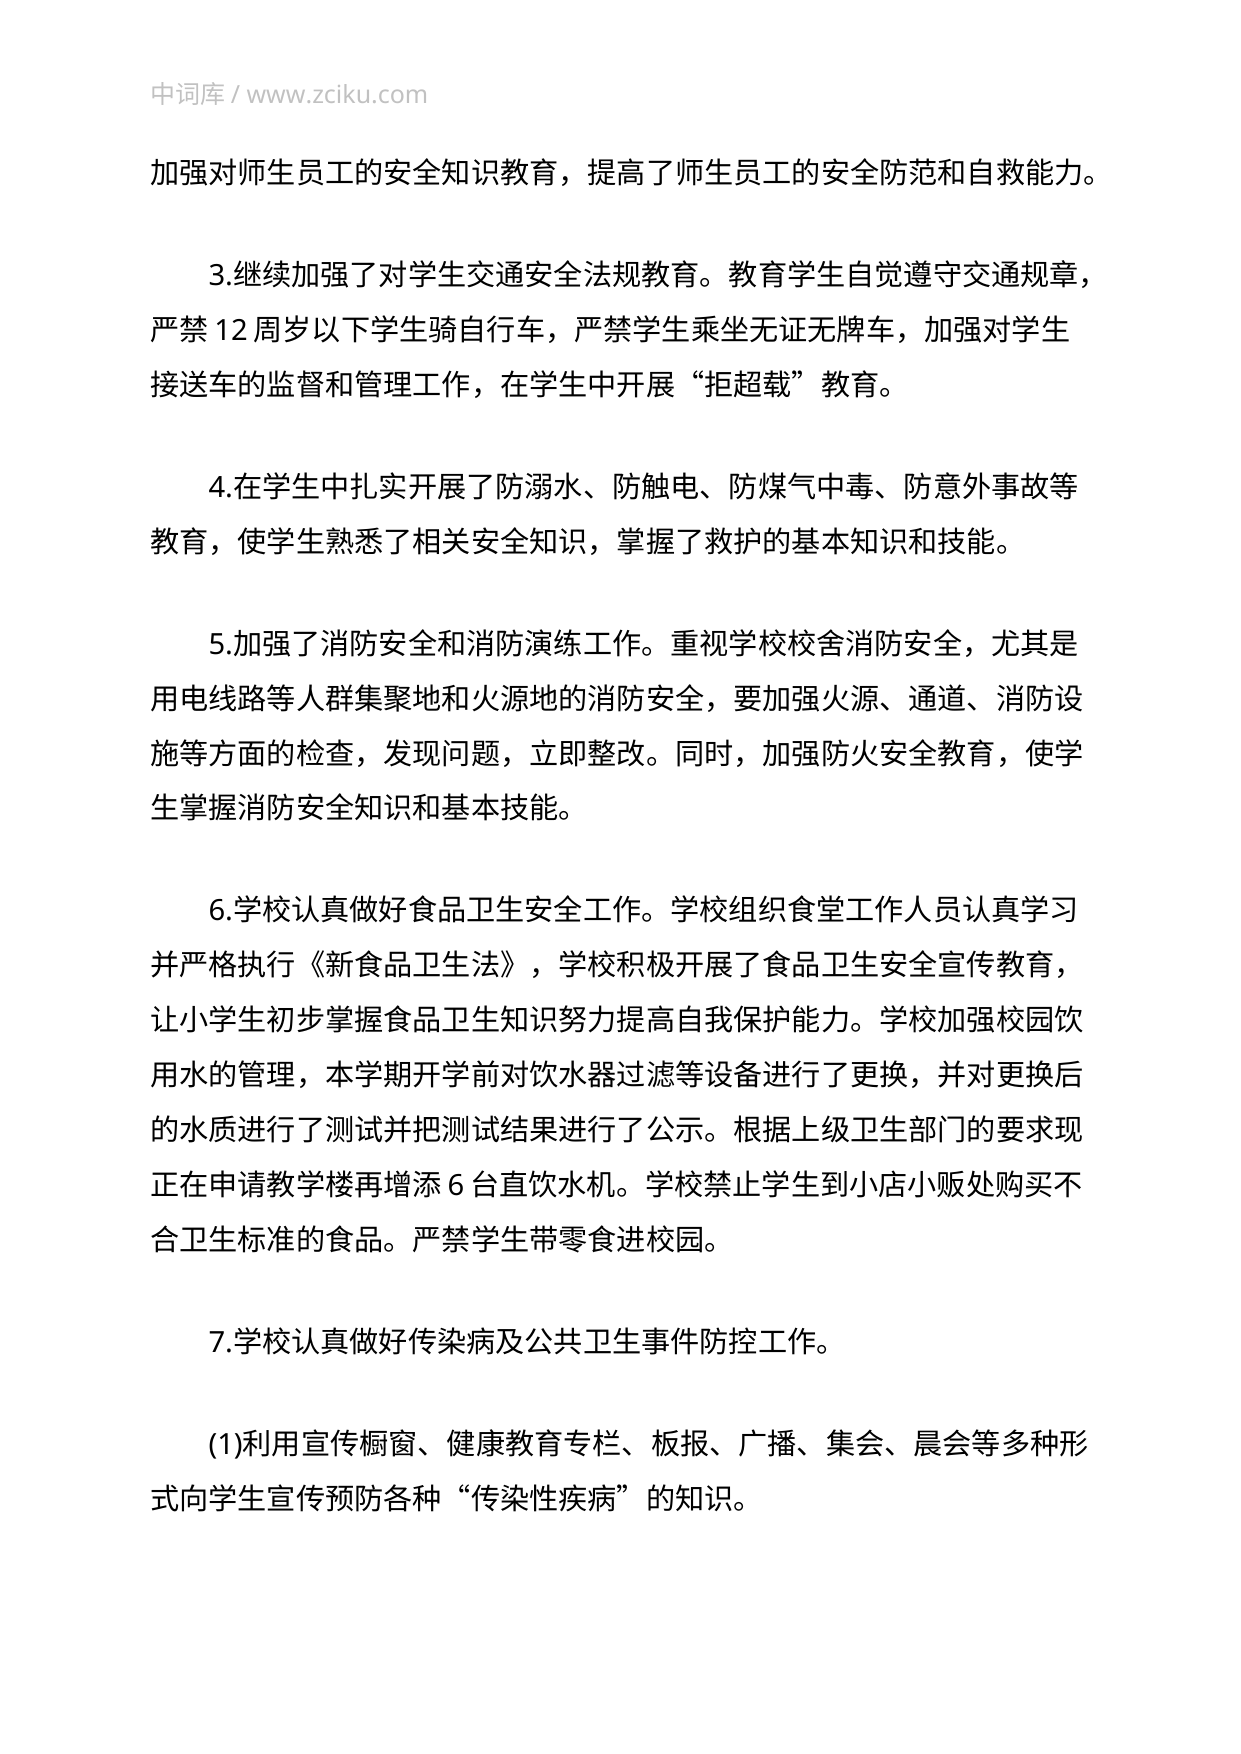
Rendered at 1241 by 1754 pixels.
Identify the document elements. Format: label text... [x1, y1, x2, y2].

text 5.加强了消防安全和消防演练工作。重视学校校舍消防安全，尤其是用电线路等人群集聚地和火源地的消防安全，要加强火源、通道、消防设施等方面的检查，发现问题，立即整改。同时，加强防火安全教育，使学生掌握消防安全知识和基本技能。 [150, 620, 1090, 827]
text 6.学校认真做好食品卫生安全工作。学校组织食堂工作人员认真学习并严格执行《新食品卫生法》，学校积极开展了食品卫生安全宣传教育，让小学生初步掌握食品卫生知识努力提高自我保护能力。学校加强校园饮用水的管理，本学期开学前对饮水器过滤等设备进行了更换，并对更换后的水质进行了测试并把测试结果进行了公示。根据上级卫生部门的要求现正在申请教学楼再增添6台直饮水机。学校禁止学生到小店小贩处购买不合卫生标准的食品。严禁学生带零食进校园。 [150, 887, 1090, 1259]
text 3.继续加强了对学生交通安全法规教育。教育学生自觉遵守交通规章，严禁12周岁以下学生骑自行车，严禁学生乘坐无证无牌车，加强对学生接送车的监督和管理工作，在学生中开展“拒超载”教育。 [150, 252, 1090, 404]
text 4.在学生中扎实开展了防溺水、防触电、防煤气中毒、防意外事故等教育，使学生熟悉了相关安全知识，掌握了救护的基本知识和技能。 [150, 463, 1090, 561]
text (1)利用宣传橱窗、健康教育专栏、板报、广播、集会、晨会等多种形式向学生宣传预防各种“传染性疾病”的知识。 [150, 1420, 1090, 1517]
text 7.学校认真做好传染病及公共卫生事件防控工作。 [150, 1318, 1090, 1361]
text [150, 150, 1090, 192]
